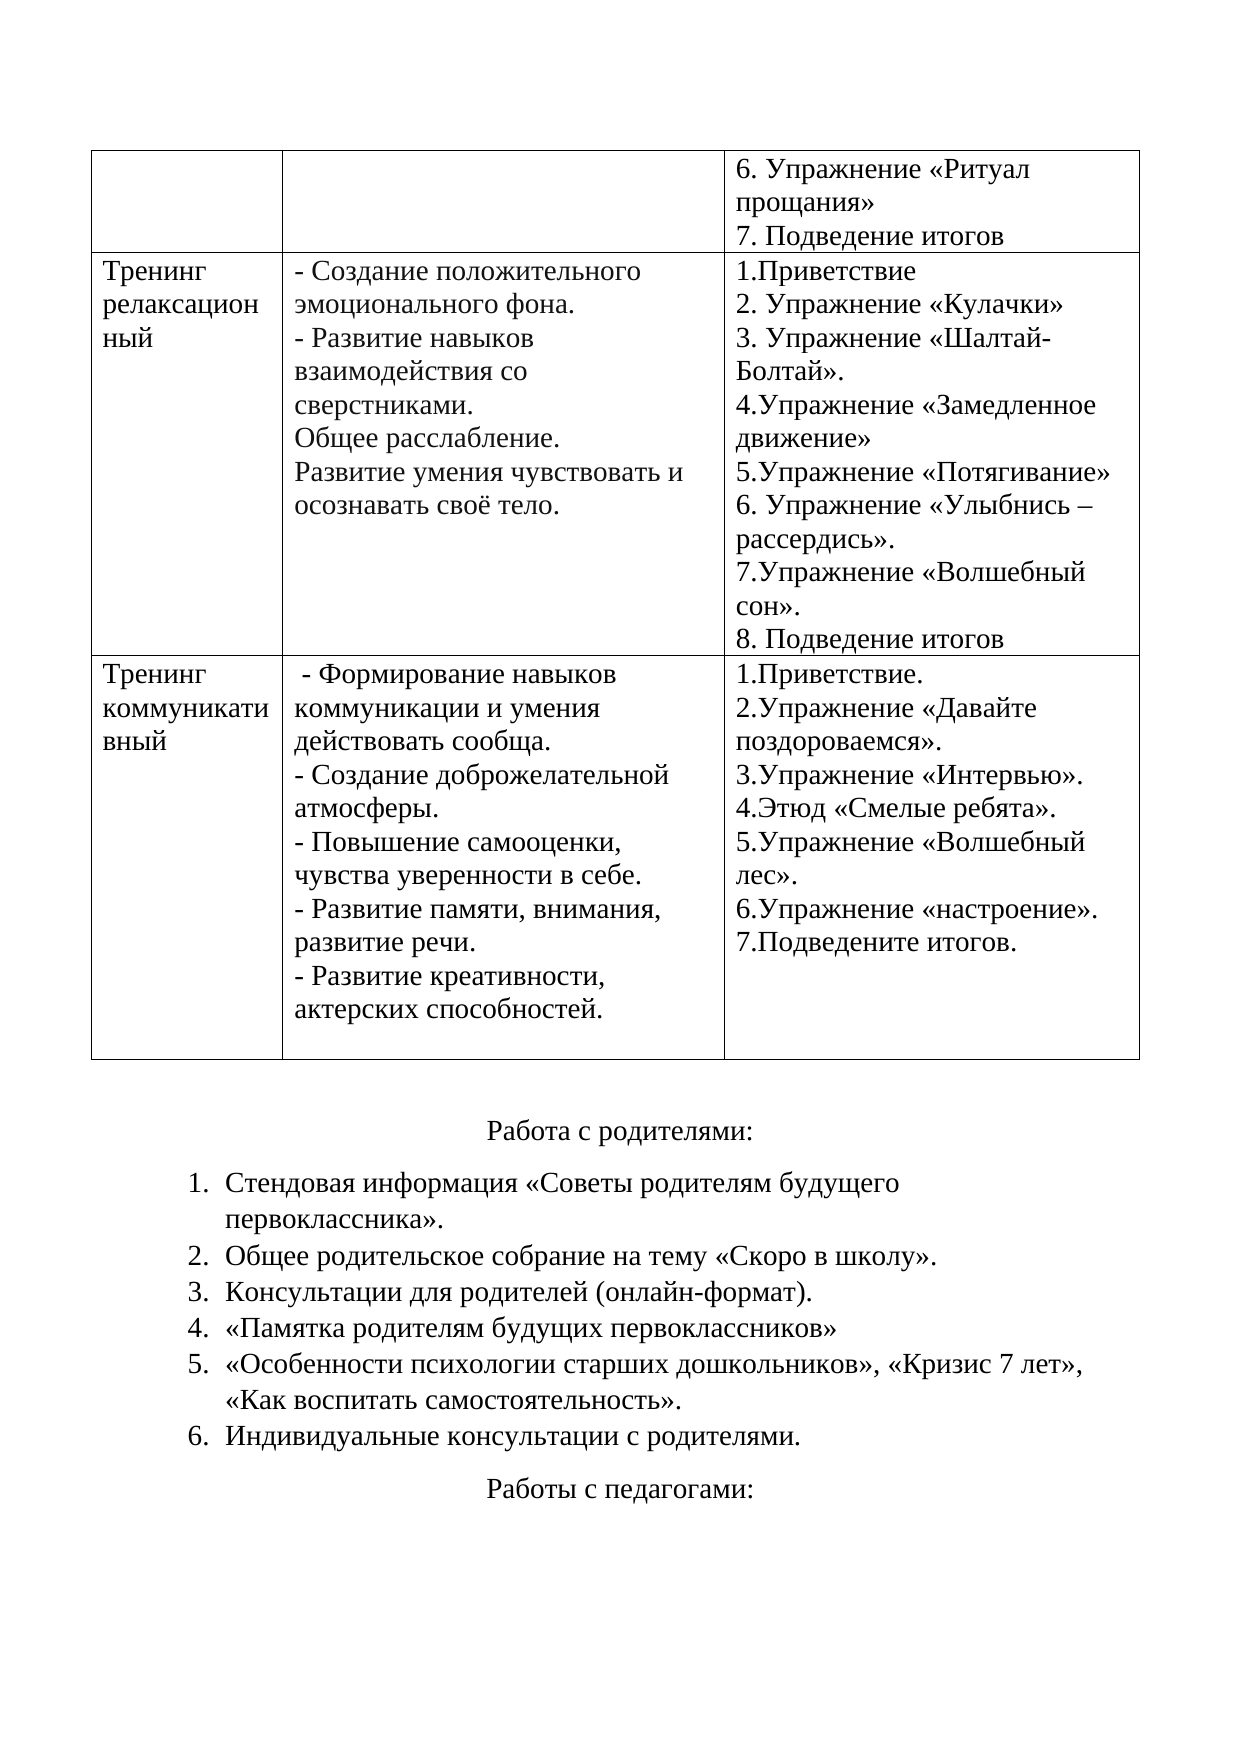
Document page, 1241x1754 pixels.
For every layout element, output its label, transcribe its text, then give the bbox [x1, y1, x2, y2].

list Индивидуальные консультации с родителями. [187, 1418, 1090, 1452]
table_cell Тренинг коммуникативный [92, 656, 282, 1059]
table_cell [725, 151, 1139, 252]
list Стендовая информация «Советы родителям будущего первоклассника». [187, 1165, 1090, 1235]
list «Памятка родителям будущих первоклассников» [187, 1310, 1090, 1343]
text Работы с педагогами: [150, 1471, 1090, 1505]
table_cell Тренинг релаксационный [92, 253, 282, 655]
list «Особенности психологии старших дошкольников», «Кризис 7 лет», «Как воспитать самостоятельность». [187, 1346, 1090, 1416]
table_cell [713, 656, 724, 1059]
list Общее родительское собрание на тему «Скоро в школу». [187, 1238, 1090, 1271]
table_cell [283, 151, 724, 252]
table_cell 1.Приветствие 2. Упражнение «Кулачки» 3. Упражнение «Шалтай-Болтай». 4.Упражнение «Замедленное движение» 5.Упражнение «Потягивание» 6. Упражнение «Улыбнись – рассердись». 7.Упражнение «Волшебный сон». 8. Подведение итогов [725, 253, 1139, 655]
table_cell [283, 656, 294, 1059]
table_cell - Создание положительного эмоционального фона. - Развитие навыков взаимодействия со сверстниками. Общее расслабление. Развитие умения чувствовать и осознавать своё тело. [283, 253, 724, 655]
list Консультации для родителей (онлайн-формат). [187, 1274, 1090, 1307]
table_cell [92, 151, 282, 252]
text Работа с родителями: [150, 1113, 1090, 1146]
table_cell 1.Приветствие. 2.Упражнение «Давайте поздороваемся». 3.Упражнение «Интервью». 4.Этюд «Смелые ребята». 5.Упражнение «Волшебный лес». 6.Упражнение «настроение». 7.Подведените итогов. [725, 656, 1139, 1059]
